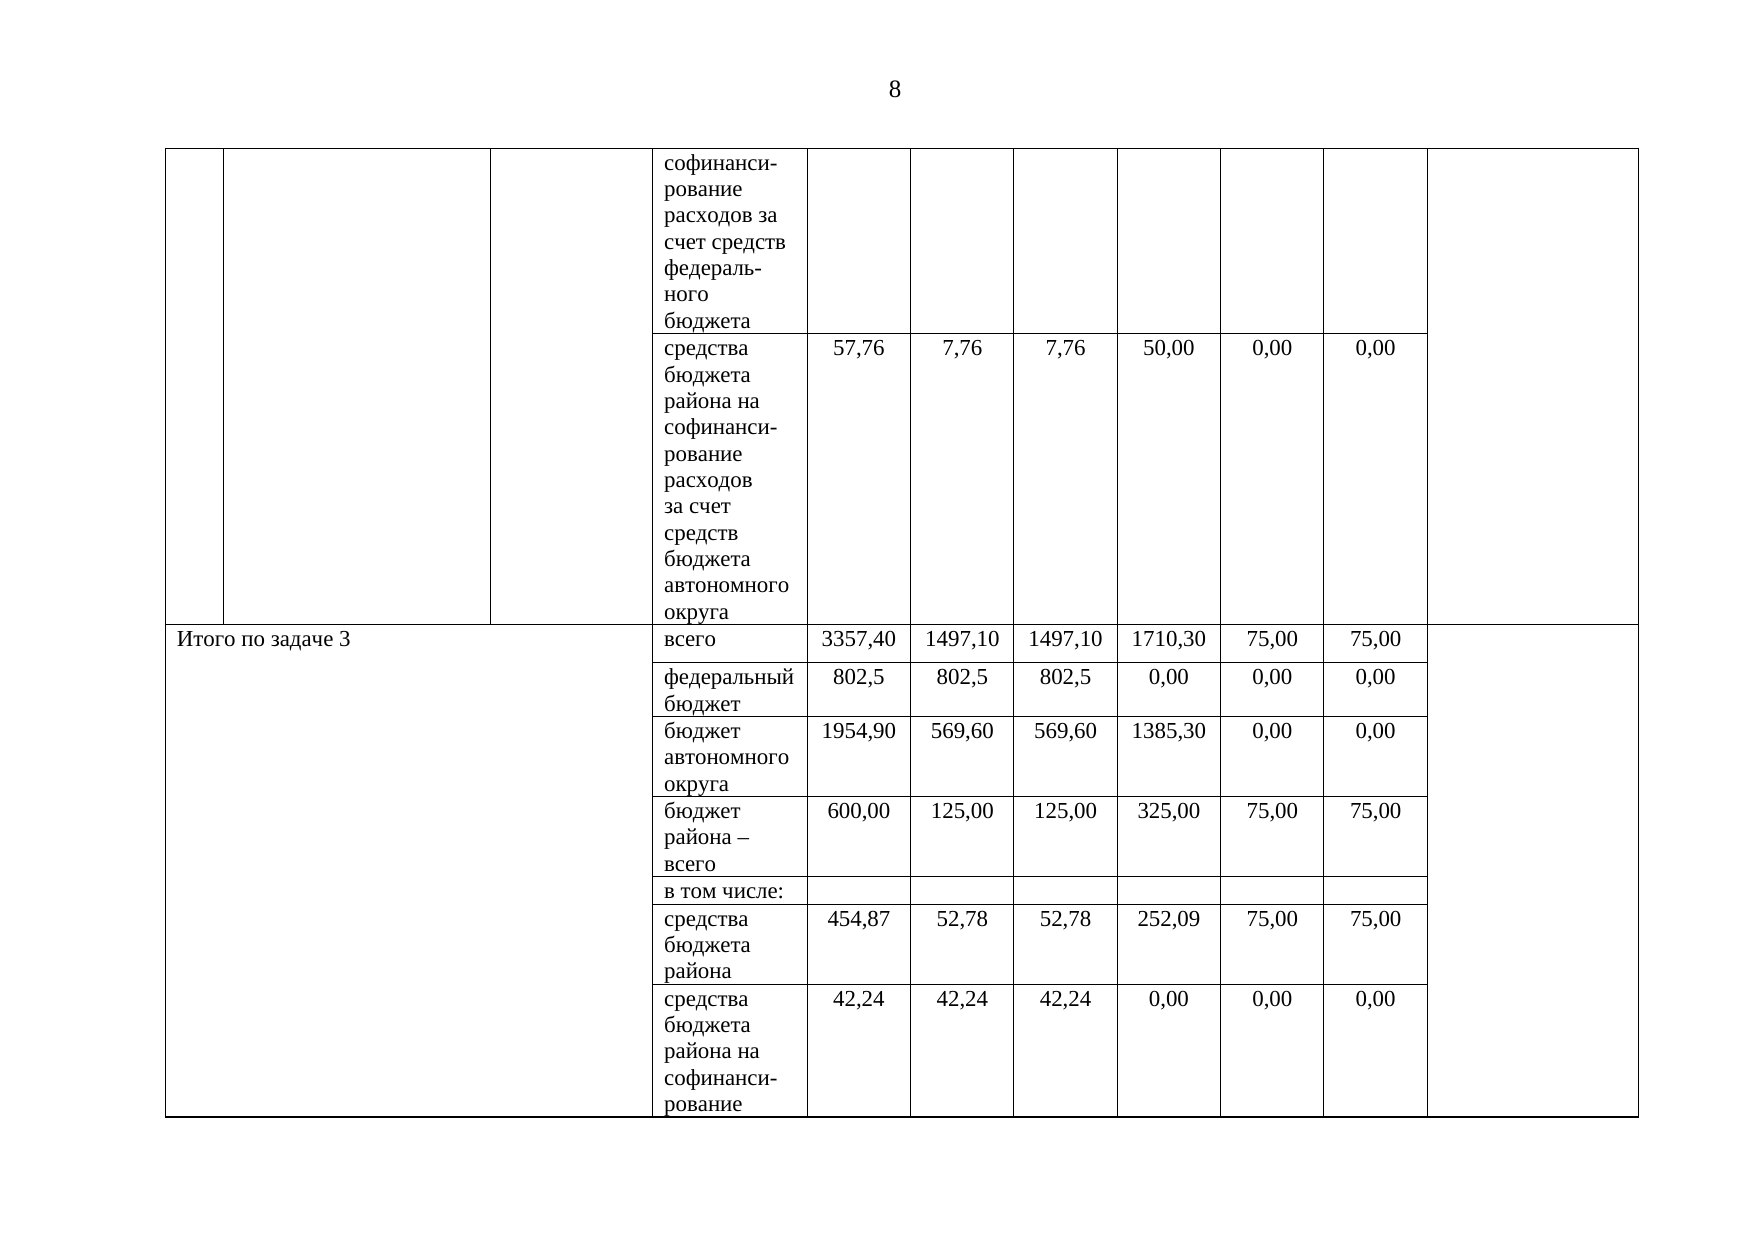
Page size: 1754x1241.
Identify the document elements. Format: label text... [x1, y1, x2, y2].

table_cell 75,00 [1324, 905, 1427, 984]
table_cell 7,76 [1014, 334, 1117, 624]
table_cell 3357,40 [808, 625, 910, 662]
table_cell 0,00 [1118, 663, 1220, 716]
table_cell 0,00 [1221, 663, 1323, 716]
table_cell 569,60 [911, 717, 1013, 796]
table_cell 75,00 [1221, 905, 1323, 984]
table_cell всего [653, 625, 807, 662]
table_cell [1324, 877, 1427, 903]
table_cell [653, 149, 807, 333]
table_cell 75,00 [1221, 625, 1323, 662]
table_cell 75,00 [1324, 797, 1427, 876]
table_cell 125,00 [911, 797, 1013, 876]
table_cell 0,00 [1324, 985, 1427, 1116]
table_cell 42,24 [911, 985, 1013, 1116]
table_cell [808, 149, 910, 333]
table_cell [911, 877, 1013, 903]
table_cell 0,00 [1324, 334, 1427, 624]
table_cell 57,76 [808, 334, 910, 624]
table_cell средства бюджета района на софинанси-рование расходов за счет средств бюджета автономного округа [653, 334, 807, 624]
table_cell [1221, 149, 1323, 333]
table_cell 1497,10 [911, 625, 1013, 662]
table_cell 125,00 [1014, 797, 1117, 876]
table_cell 802,5 [1014, 663, 1117, 716]
table_cell 7,76 [911, 334, 1013, 624]
table_cell 52,78 [911, 905, 1013, 984]
table_cell [1221, 877, 1323, 903]
table_cell Итого по задаче 3 [166, 625, 652, 1116]
table_cell 42,24 [1014, 985, 1117, 1116]
table_cell 0,00 [1324, 717, 1427, 796]
table_cell 0,00 [1324, 663, 1427, 716]
table_cell 0,00 [1221, 985, 1323, 1116]
table_cell 52,78 [1014, 905, 1117, 984]
table_cell [1014, 149, 1117, 333]
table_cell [653, 985, 807, 1116]
table_cell 802,5 [808, 663, 910, 716]
table_cell [1118, 149, 1220, 333]
table_cell бюджет автономного округа [653, 717, 807, 796]
table_cell [1118, 877, 1220, 903]
table_cell 42,24 [808, 985, 910, 1116]
table_cell [808, 877, 910, 903]
table_cell 252,09 [1118, 905, 1220, 984]
table_cell 454,87 [808, 905, 910, 984]
table_cell 325,00 [1118, 797, 1220, 876]
table_cell 1497,10 [1014, 625, 1117, 662]
table_cell 0,00 [1118, 985, 1220, 1116]
table_cell в том числе: [653, 877, 807, 903]
table_cell 75,00 [1324, 625, 1427, 662]
table_cell 75,00 [1221, 797, 1323, 876]
table_cell 802,5 [911, 663, 1013, 716]
table_cell 1954,90 [808, 717, 910, 796]
table_cell федеральный бюджет [653, 663, 807, 716]
table_cell [1428, 625, 1638, 1116]
table_cell [1324, 149, 1427, 333]
table_cell 600,00 [808, 797, 910, 876]
table_cell бюджет района – всего [653, 797, 807, 876]
table_cell средства бюджета района [653, 905, 807, 984]
table_cell [1014, 877, 1117, 903]
table_cell 1385,30 [1118, 717, 1220, 796]
table_cell [911, 149, 1013, 333]
table_cell 50,00 [1118, 334, 1220, 624]
table_cell 0,00 [1221, 717, 1323, 796]
table_cell 569,60 [1014, 717, 1117, 796]
table_cell 0,00 [1221, 334, 1323, 624]
table_cell 1710,30 [1118, 625, 1220, 662]
